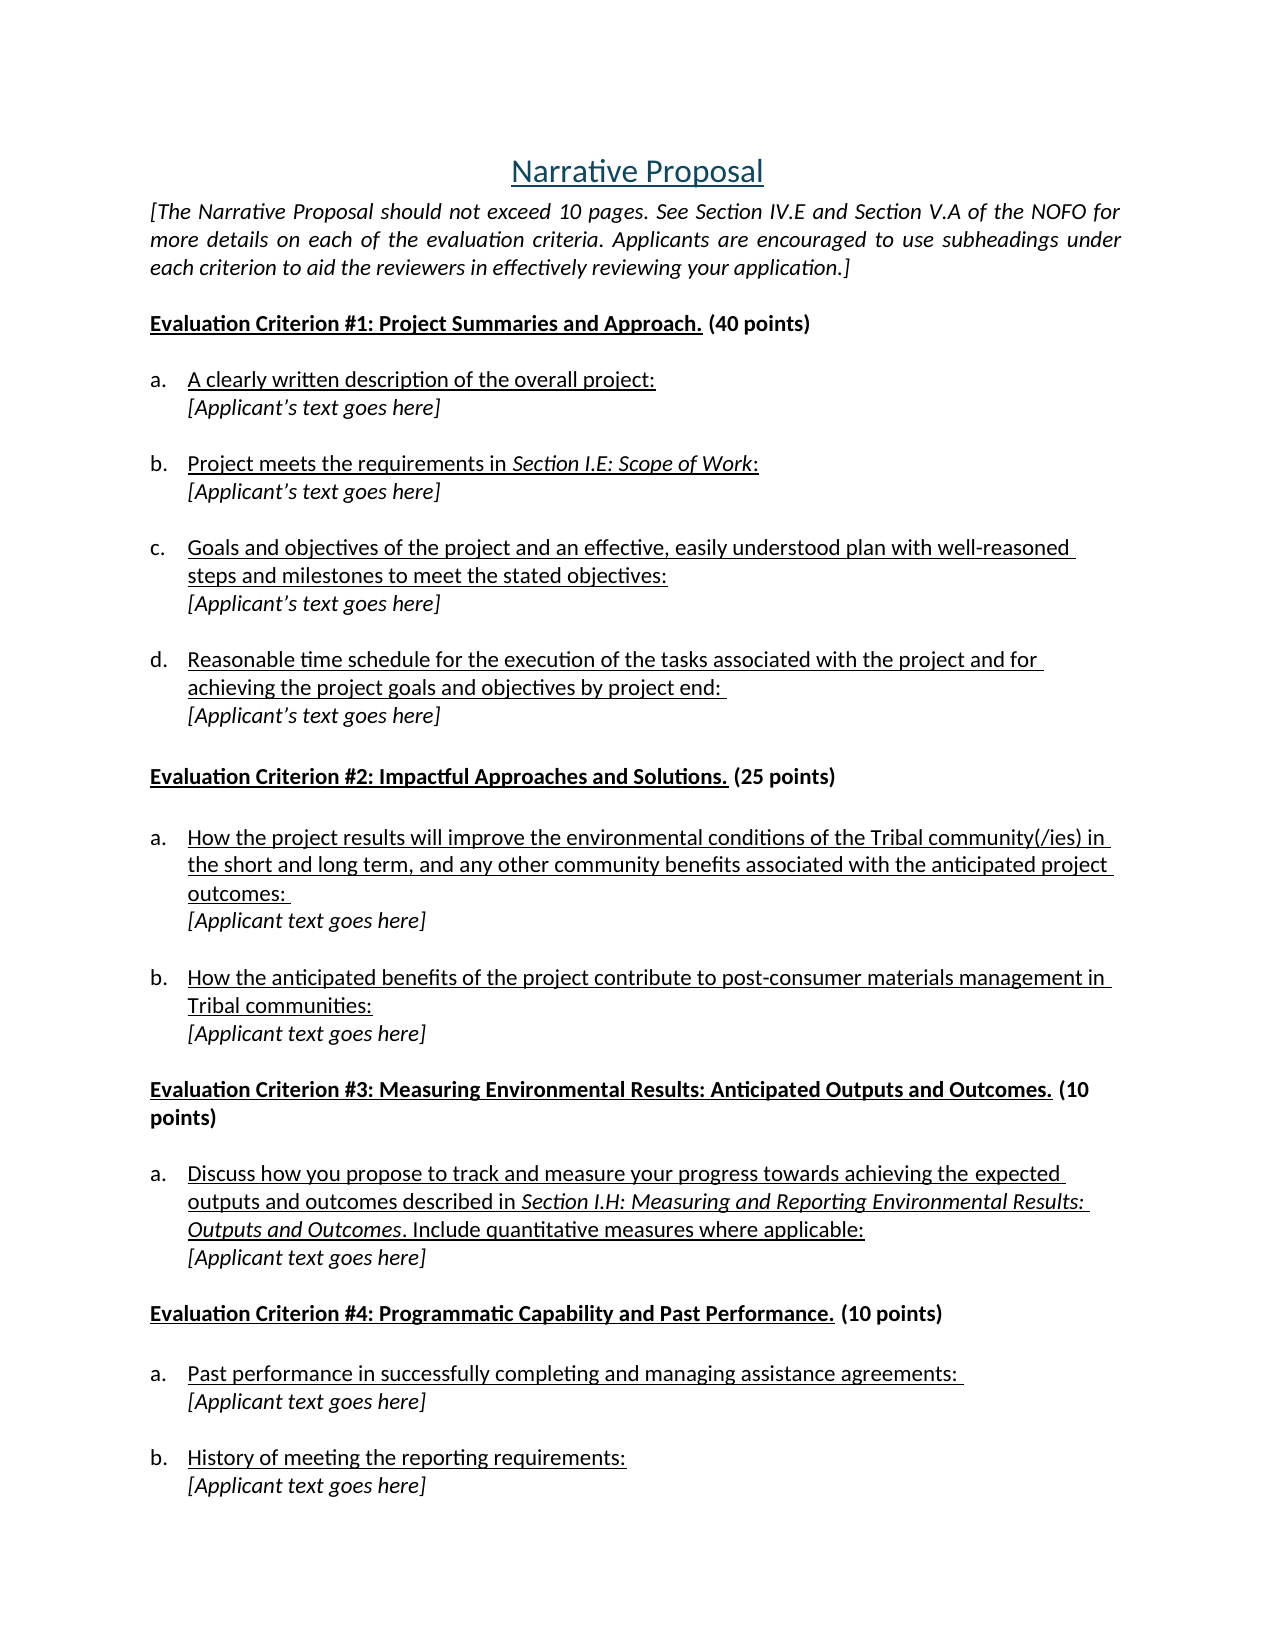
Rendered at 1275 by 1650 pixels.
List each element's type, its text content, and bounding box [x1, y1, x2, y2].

list [Applicant’s text goes here] [187, 589, 1125, 617]
text Evaluation Criterion #3: Measuring Environmental Results: Anticipated Outputs and Outcomes. (10 points) [150, 1075, 1125, 1131]
list Goals and objectives of the project and an effective, easily understood plan with well-reasoned steps and milestones to meet the stated objectives: [150, 533, 1125, 589]
list [Applicant’s text goes here] [187, 477, 1125, 505]
text Evaluation Criterion #1: Project Summaries and Approach. (40 points) [150, 309, 1125, 337]
list [Applicant text goes here] [187, 1019, 1125, 1047]
list How the anticipated benefits of the project contribute to post-consumer materials management in Tribal communities: [150, 963, 1125, 1019]
list A clearly written description of the overall project: [150, 365, 1125, 393]
list [Applicant text goes here] [187, 1387, 1125, 1416]
list Project meets the requirements in Section I.E: Scope of Work: [150, 449, 1125, 477]
list How the project results will improve the environmental conditions of the Tribal community(/ies) in the short and long term, and any other community benefits associated with the anticipated project outcomes: [150, 823, 1125, 907]
text [The Narrative Proposal should not exceed 10 pages. See Section IV.E and Section V.A of the NOFO for more details on each of the evaluation criteria. Applicants are encouraged to use subheadings under each criterion to aid the reviewers in effectively reviewing your application.] [150, 197, 1125, 281]
text Evaluation Criterion #2: Impactful Approaches and Solutions. (25 points) [150, 762, 1125, 790]
list [Applicant text goes here] [187, 1472, 1125, 1499]
list History of meeting the reporting requirements: [150, 1443, 1125, 1472]
list Discuss how you propose to track and measure your progress towards achieving the expected outputs and outcomes described in Section I.H: Measuring and Reporting Environmental Results: Outputs and Outcomes. Include quantitative measures where applicable: [150, 1159, 1125, 1243]
list Reasonable time schedule for the execution of the tasks associated with the project and for achieving the project goals and objectives by project end: [150, 646, 1125, 702]
list [Applicant text goes here] [187, 907, 1125, 935]
list [Applicant’s text goes here] [187, 393, 1125, 421]
list [Applicant text goes here] [187, 1243, 1106, 1271]
list Past performance in successfully completing and managing assistance agreements: [150, 1359, 1125, 1387]
text Evaluation Criterion #4: Programmatic Capability and Past Performance. (10 points) [150, 1299, 1125, 1327]
list [Applicant’s text goes here] [187, 702, 1125, 729]
subtitle Narrative Proposal [150, 150, 1125, 191]
